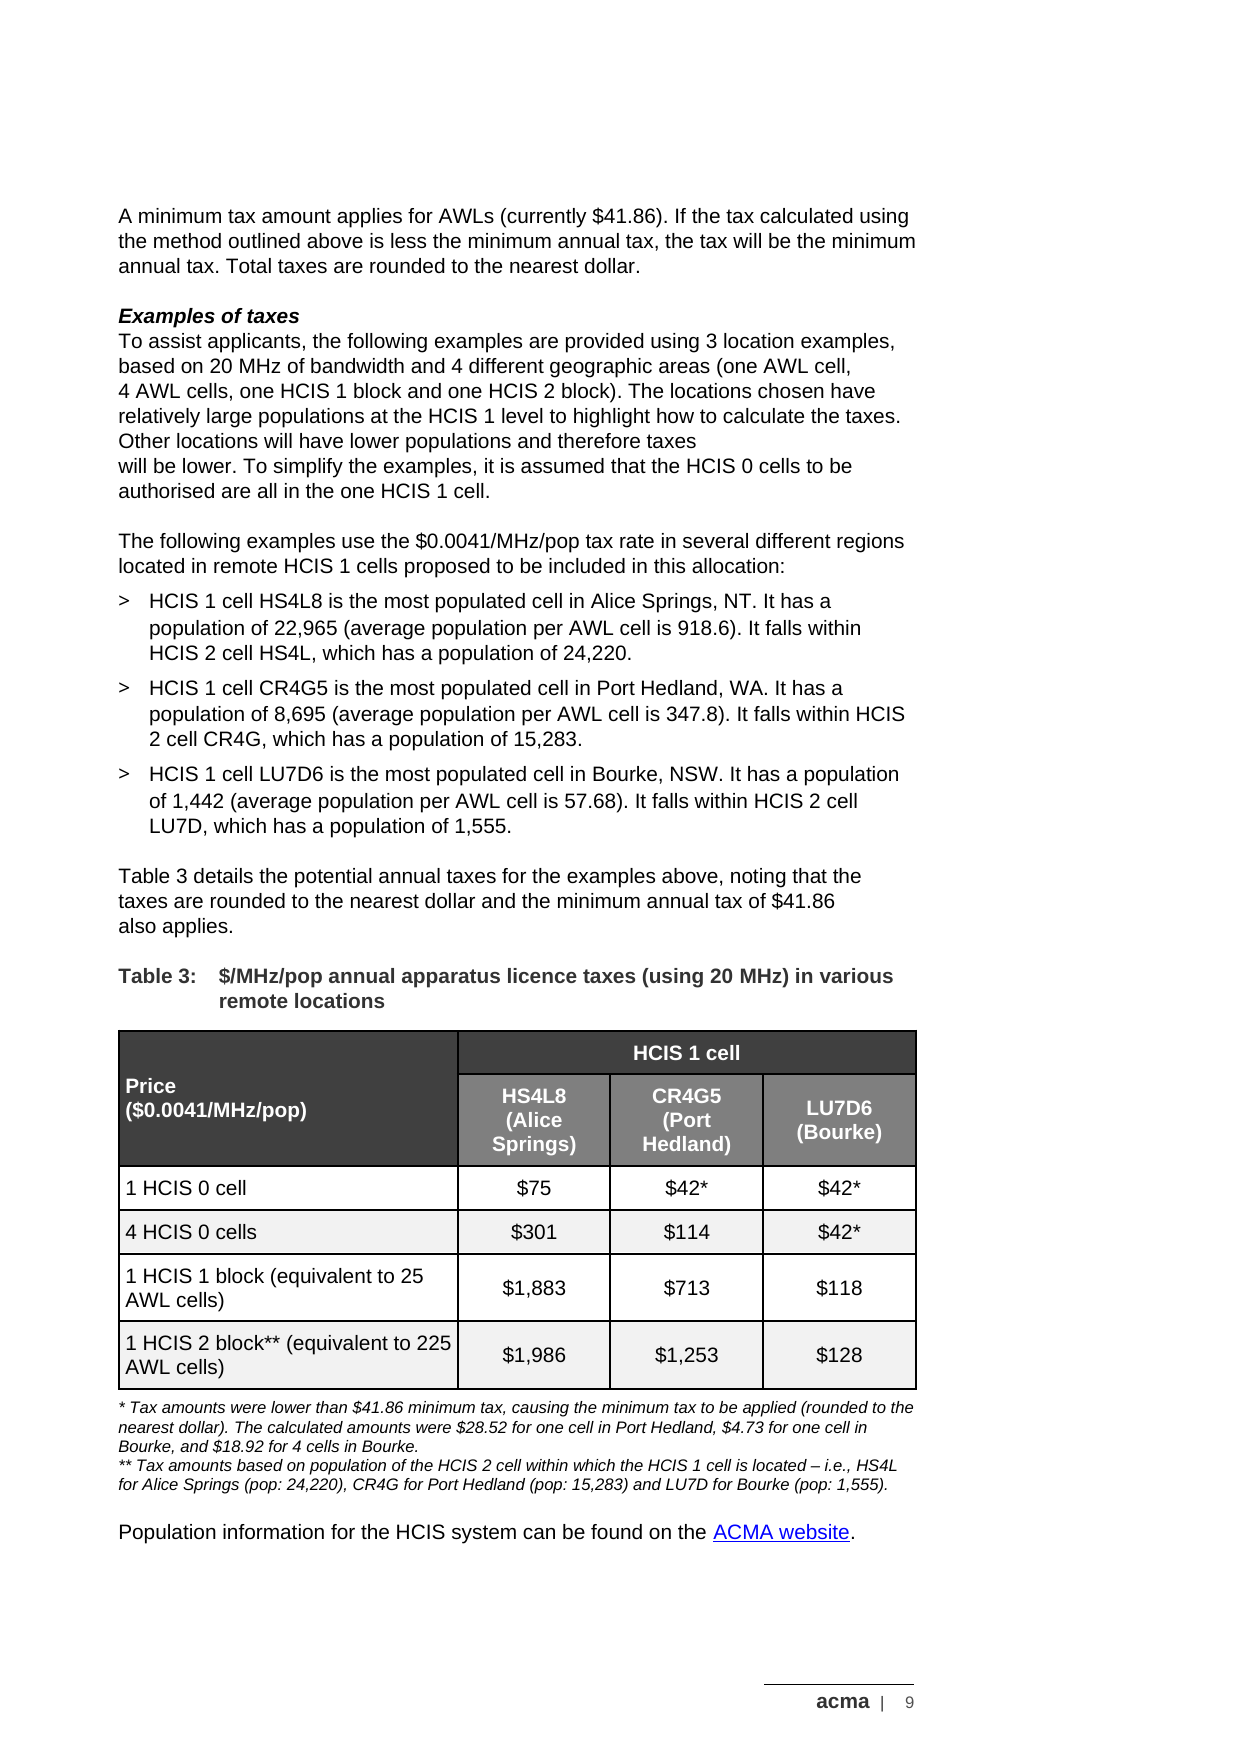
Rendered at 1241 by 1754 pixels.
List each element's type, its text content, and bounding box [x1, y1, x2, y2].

table_cell LU7D6 (Bourke) [764, 1075, 915, 1165]
table_cell $1,883 [459, 1255, 609, 1320]
table_cell $75 [459, 1167, 609, 1209]
table_cell $713 [611, 1255, 762, 1320]
list The following examples use the $0.0041/MHz/pop tax rate in several different regions located in remote HCIS 1 cells proposed to be included in this allocation: [118, 528, 917, 578]
table_cell $1,253 [611, 1322, 762, 1388]
text Population information for the HCIS system can be found on the ACMA website. [118, 1519, 917, 1544]
table_header HCIS 1 cell [459, 1032, 915, 1073]
text HCIS 1 cell CR4G5 is the most populated cell in Port Hedland, WA. It has a population of 8,695 (average population per AWL cell is 347.8). It falls within HCIS 2 cell CR4G, which has a population of 15,283. [118, 673, 917, 751]
text To assist applicants, the following examples are provided using 3 location examples, based on 20 MHz of bandwidth and 4 different geographic areas (one AWL cell, 4 AWL cells, one HCIS 1 block and one HCIS 2 block). The locations chosen have relatively large populations at the HCIS 1 level to highlight how to calculate the taxes. Other locations will have lower populations and therefore taxes will be lower. To simplify the examples, it is assumed that the HCIS 0 cells to be authorised are all in the one HCIS 1 cell. [118, 328, 917, 503]
table_cell 1 HCIS 1 block (equivalent to 25 AWL cells) [120, 1255, 457, 1320]
subtitle Examples of taxes [118, 303, 917, 328]
table_cell HS4L8 (Alice Springs) [459, 1075, 609, 1165]
table_cell $42* [764, 1167, 915, 1209]
table_cell $301 [459, 1211, 609, 1252]
table_cell CR4G5 (Port Hedland) [611, 1075, 762, 1165]
text HCIS 1 cell LU7D6 is the most populated cell in Bourke, NSW. It has a population of 1,442 (average population per AWL cell is 57.68). It falls within HCIS 2 cell LU7D, which has a population of 1,555. [118, 759, 917, 838]
table_cell $114 [611, 1211, 762, 1252]
text Table 3 details the potential annual taxes for the examples above, noting that the taxes are rounded to the nearest dollar and the minimum annual tax of $41.86 also applies. [118, 863, 917, 938]
table_cell 4 HCIS 0 cells [120, 1211, 457, 1252]
table_header Price ($0.0041/MHz/pop) [120, 1032, 457, 1165]
text HCIS 1 cell HS4L8 is the most populated cell in Alice Springs, NT. It has a population of 22,965 (average population per AWL cell is 918.6). It falls within HCIS 2 cell HS4L, which has a population of 24,220. [118, 586, 917, 664]
table_cell $42* [611, 1167, 762, 1209]
text A minimum tax amount applies for AWLs (currently $41.86). If the tax calculated using the method outlined above is less the minimum annual tax, the tax will be the minimum annual tax. Total taxes are rounded to the nearest dollar. [118, 203, 917, 278]
table_cell $128 [764, 1322, 915, 1388]
table_cell 1 HCIS 2 block** (equivalent to 225 AWL cells) [120, 1322, 457, 1388]
table_cell $1,986 [459, 1322, 609, 1388]
table_cell 1 HCIS 0 cell [120, 1167, 457, 1209]
subtitle $/MHz/pop annual apparatus licence taxes (using 20 MHz) in various remote locations [118, 963, 917, 1013]
text * Tax amounts were lower than $41.86 minimum tax, causing the minimum tax to be applied (rounded to the nearest dollar). The calculated amounts were $28.52 for one cell in Port Hedland, $4.73 for one cell in Bourke, and $18.92 for 4 cells in Bourke. ** Tax amounts based on population of the HCIS 2 cell within which the HCIS 1 cell is located – i.e., HS4L for Alice Springs (pop: 24,220), CR4G for Port Hedland (pop: 15,283) and LU7D for Bourke (pop: 1,555). [118, 1398, 917, 1494]
table_cell $42* [764, 1211, 915, 1252]
table_cell $118 [764, 1255, 915, 1320]
